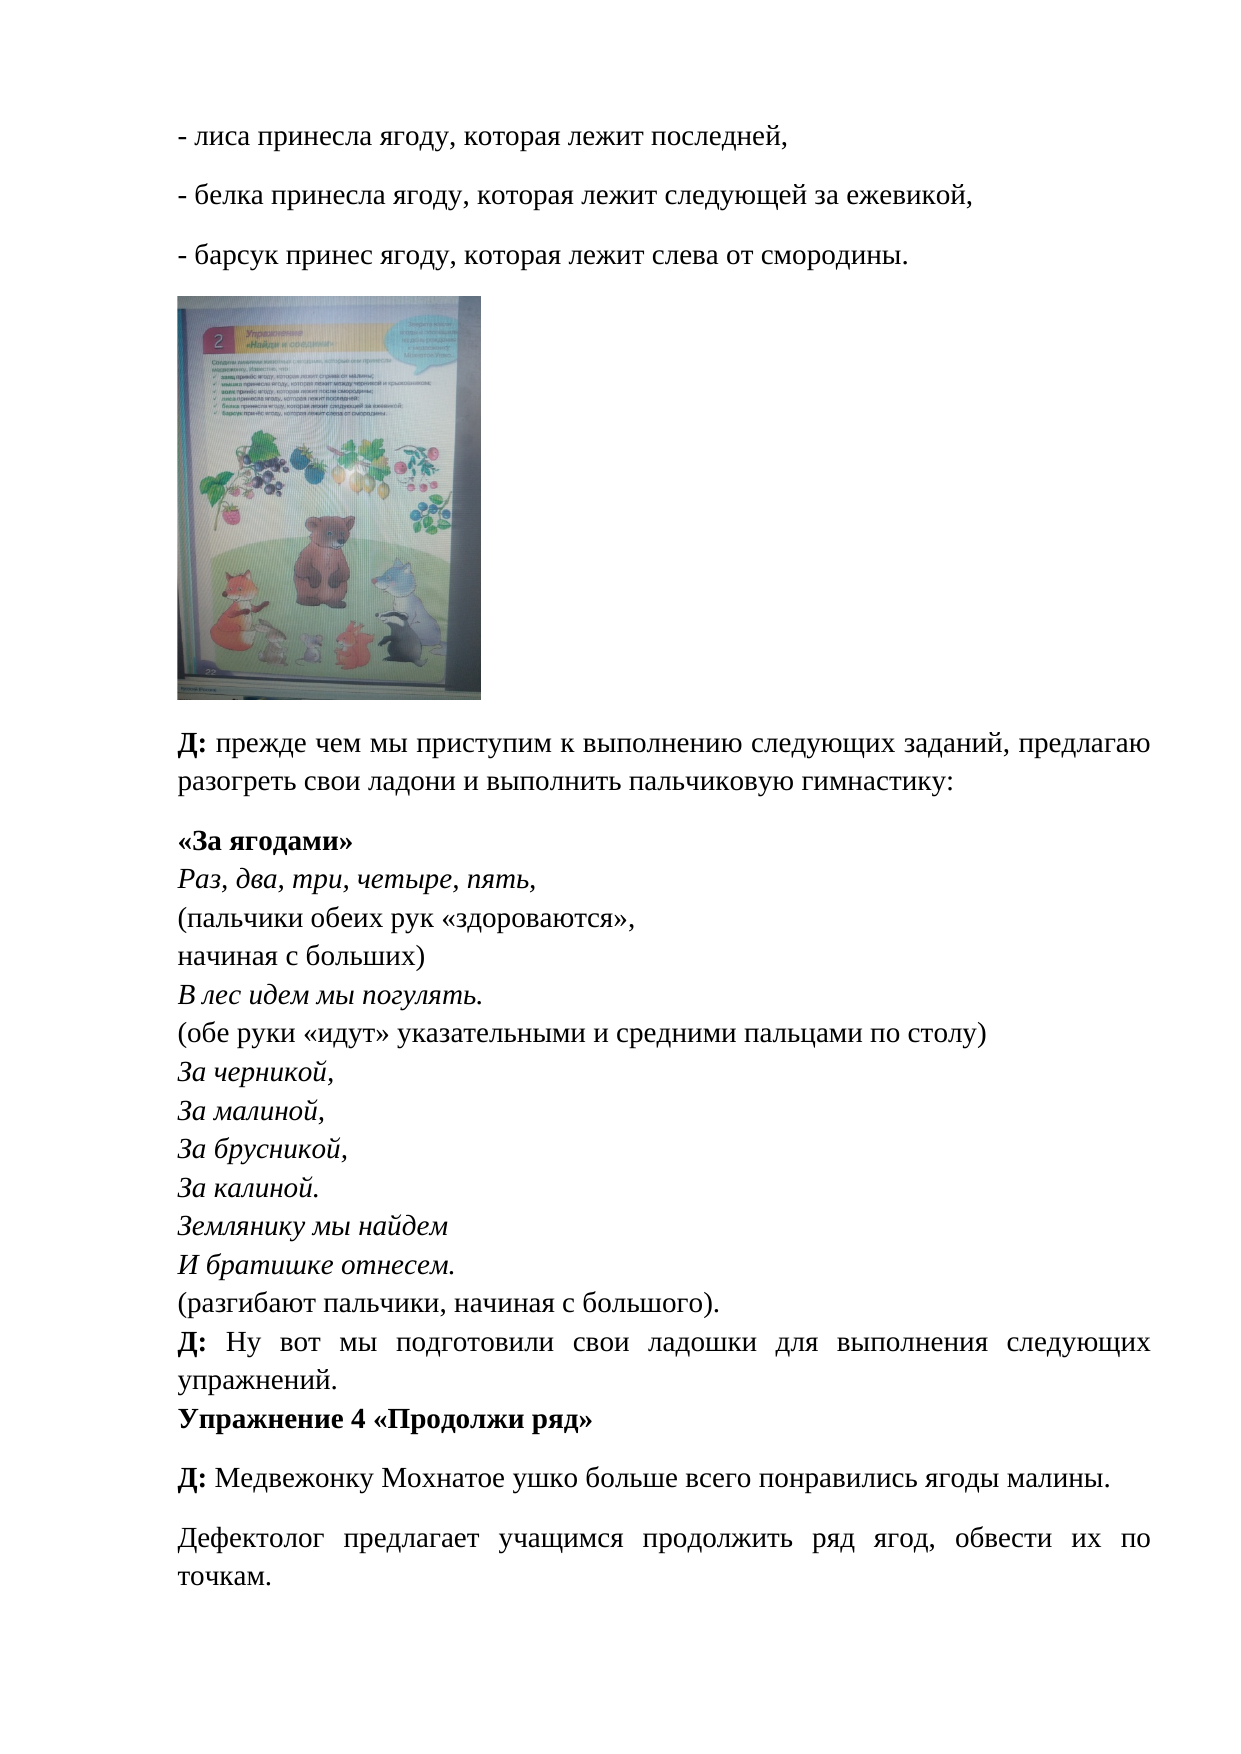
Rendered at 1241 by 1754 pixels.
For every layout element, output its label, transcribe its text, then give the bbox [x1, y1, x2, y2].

text Землянику мы найдем [177, 1208, 1152, 1242]
text В лес идем мы погулять. [177, 977, 1152, 1011]
text За брусникой, [177, 1131, 1152, 1165]
text Д: Медвежонку Мохнатое ушко больше всего понравились ягоды малины. [177, 1460, 1152, 1494]
text «За ягодами» [177, 823, 1152, 856]
text Дефектолог предлагает учащимся продолжить ряд ягод, обвести их по точкам. [177, 1520, 1152, 1592]
text - белка принесла ягоду, которая лежит следующей за ежевикой, [177, 177, 1152, 211]
text И братишке отнесем. [177, 1247, 1152, 1280]
text Упражнение 4 «Продолжи ряд» [177, 1401, 1152, 1434]
text За калиной. [177, 1170, 1152, 1203]
text (пальчики обеих рук «здороваются», [177, 900, 1152, 933]
picture [177, 296, 481, 700]
text - лиса принесла ягоду, которая лежит последней, [177, 118, 1152, 152]
text Д: Ну вот мы подготовили свои ладошки для выполнения следующих упражнений. [177, 1324, 1152, 1396]
text Раз, два, три, четыре, пять, [177, 861, 1152, 895]
text (разгибают пальчики, начиная с большого). [177, 1285, 1152, 1319]
text - барсук принес ягоду, которая лежит слева от смородины. [177, 237, 1152, 270]
text За черникой, [177, 1054, 1152, 1088]
text начиная с больших) [177, 938, 1152, 972]
text (обе руки «идут» указательными и средними пальцами по столу) [177, 1016, 1152, 1049]
text Д: прежде чем мы приступим к выполнению следующих заданий, предлагаю разогреть свои ладони и выполнить пальчиковую гимнастику: [177, 725, 1152, 797]
text За малиной, [177, 1093, 1152, 1126]
